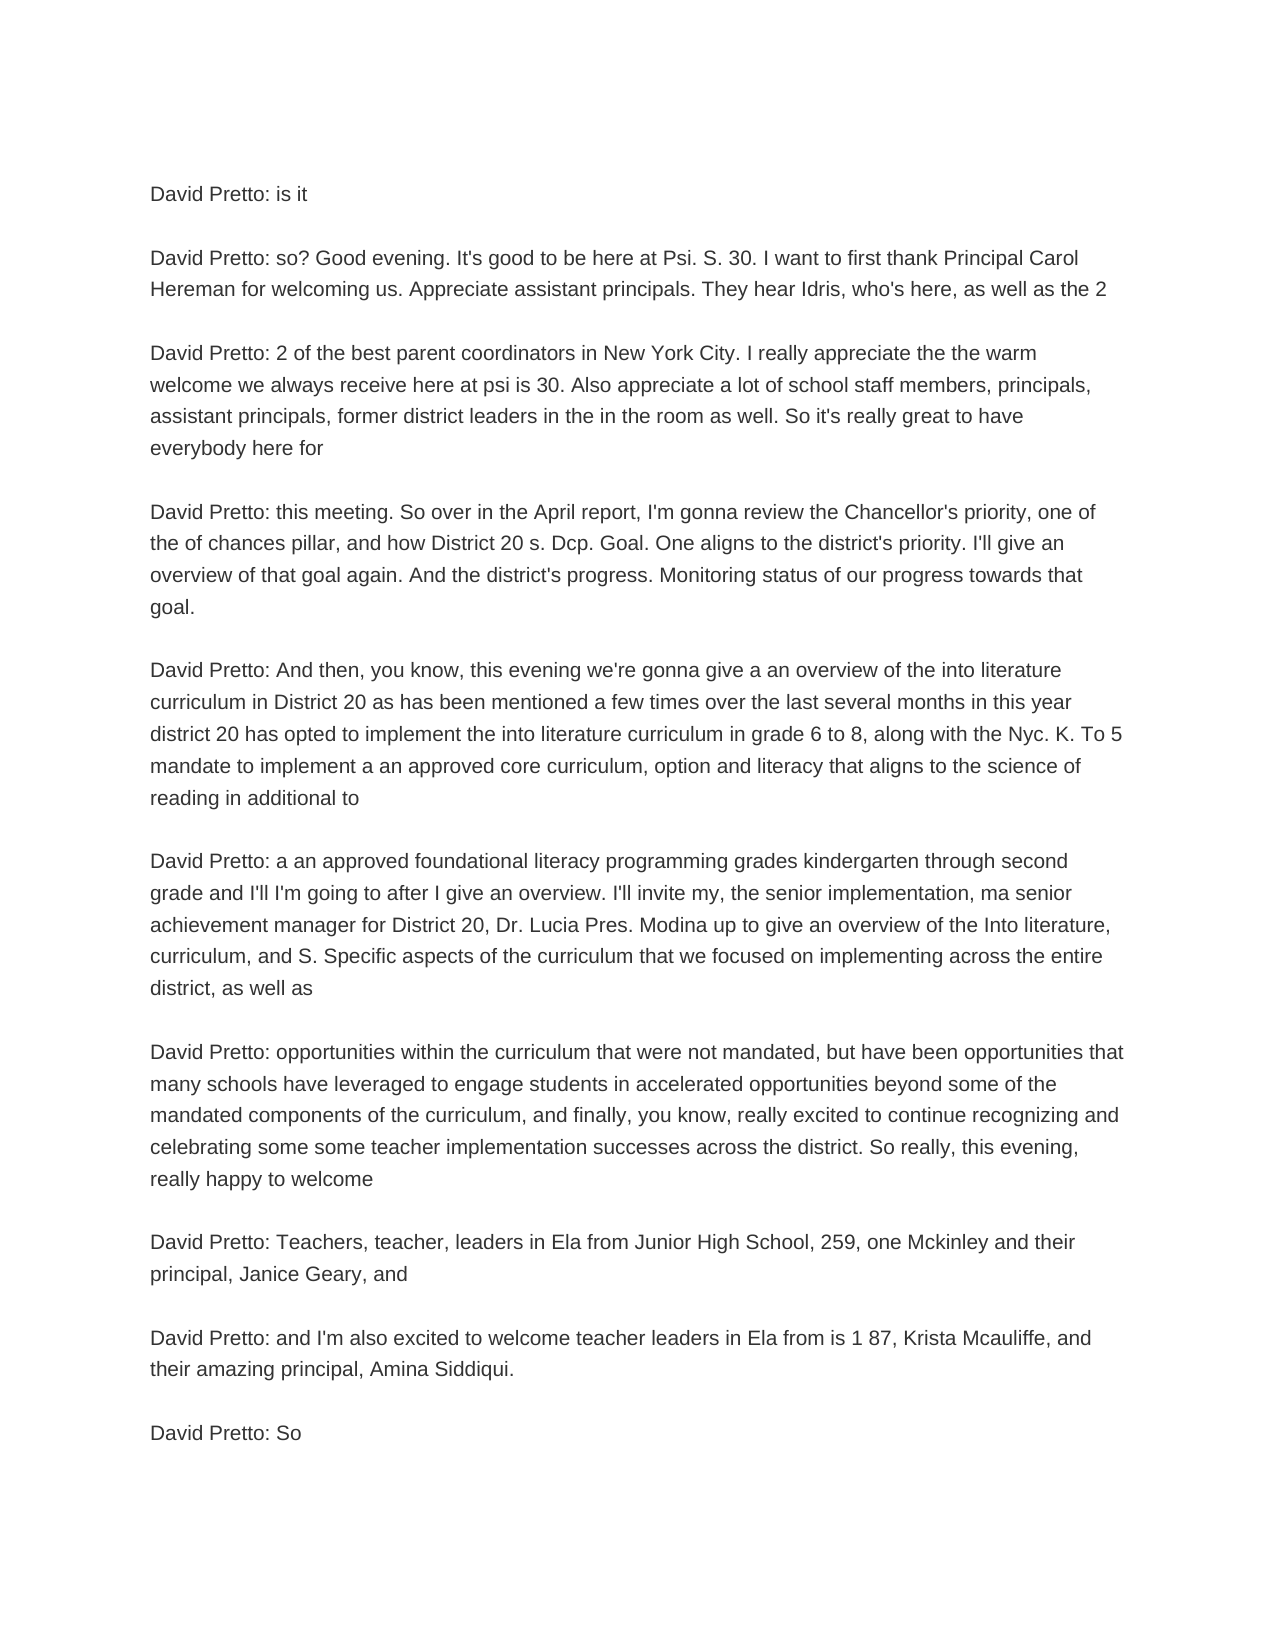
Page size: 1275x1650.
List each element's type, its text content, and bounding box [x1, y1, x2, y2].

text David Pretto: 2 of the best parent coordinators in New York City. I really appreciate the the warm welcome we always receive here at psi is 30. Also appreciate a lot of school staff members, principals, assistant principals, former district leaders in the in the room as well. So it's really great to have everybody here for [150, 341, 1125, 460]
text David Pretto: a an approved foundational literacy programming grades kindergarten through second grade and I'll I'm going to after I give an overview. I'll invite my, the senior implementation, ma senior achievement manager for District 20, Dr. Lucia Pres. Modina up to give an overview of the Into literature, curriculum, and S. Specific aspects of the curriculum that we focused on implementing across the entire district, as well as [150, 849, 1125, 1000]
text David Pretto: this meeting. So over in the April report, I'm gonna review the Chancellor's priority, one of the of chances pillar, and how District 20 s. Dcp. Goal. One aligns to the district's priority. I'll give an overview of that goal again. And the district's progress. Monitoring status of our progress towards that goal. [150, 499, 1125, 619]
text David Pretto: Teachers, teacher, leaders in Ela from Junior High School, 259, one Mckinley and their principal, Janice Geary, and [150, 1230, 1125, 1286]
text David Pretto: So [150, 1421, 1125, 1445]
text David Pretto: opportunities within the curriculum that were not mandated, but have been opportunities that many schools have leveraged to engage students in accelerated opportunities beyond some of the mandated components of the curriculum, and finally, you know, really excited to continue recognizing and celebrating some some teacher implementation successes across the district. So really, this evening, really happy to welcome [150, 1039, 1125, 1191]
text David Pretto: and I'm also excited to welcome teacher leaders in Ela from is 1 87, Krista Mcauliffe, and their amazing principal, Amina Siddiqui. [150, 1326, 1125, 1381]
text David Pretto: so? Good evening. It's good to be here at Psi. S. 30. I want to first thank Principal Carol Hereman for welcoming us. Appreciate assistant principals. They hear Idris, who's here, as well as the 2 [150, 245, 1125, 301]
text David Pretto: is it [150, 182, 1125, 206]
text David Pretto: And then, you know, this evening we're gonna give a an overview of the into literature curriculum in District 20 as has been mentioned a few times over the last several months in this year district 20 has opted to implement the into literature curriculum in grade 6 to 8, along with the Nyc. K. To 5 mandate to implement a an approved core curriculum, option and literacy that aligns to the science of reading in additional to [150, 658, 1125, 809]
